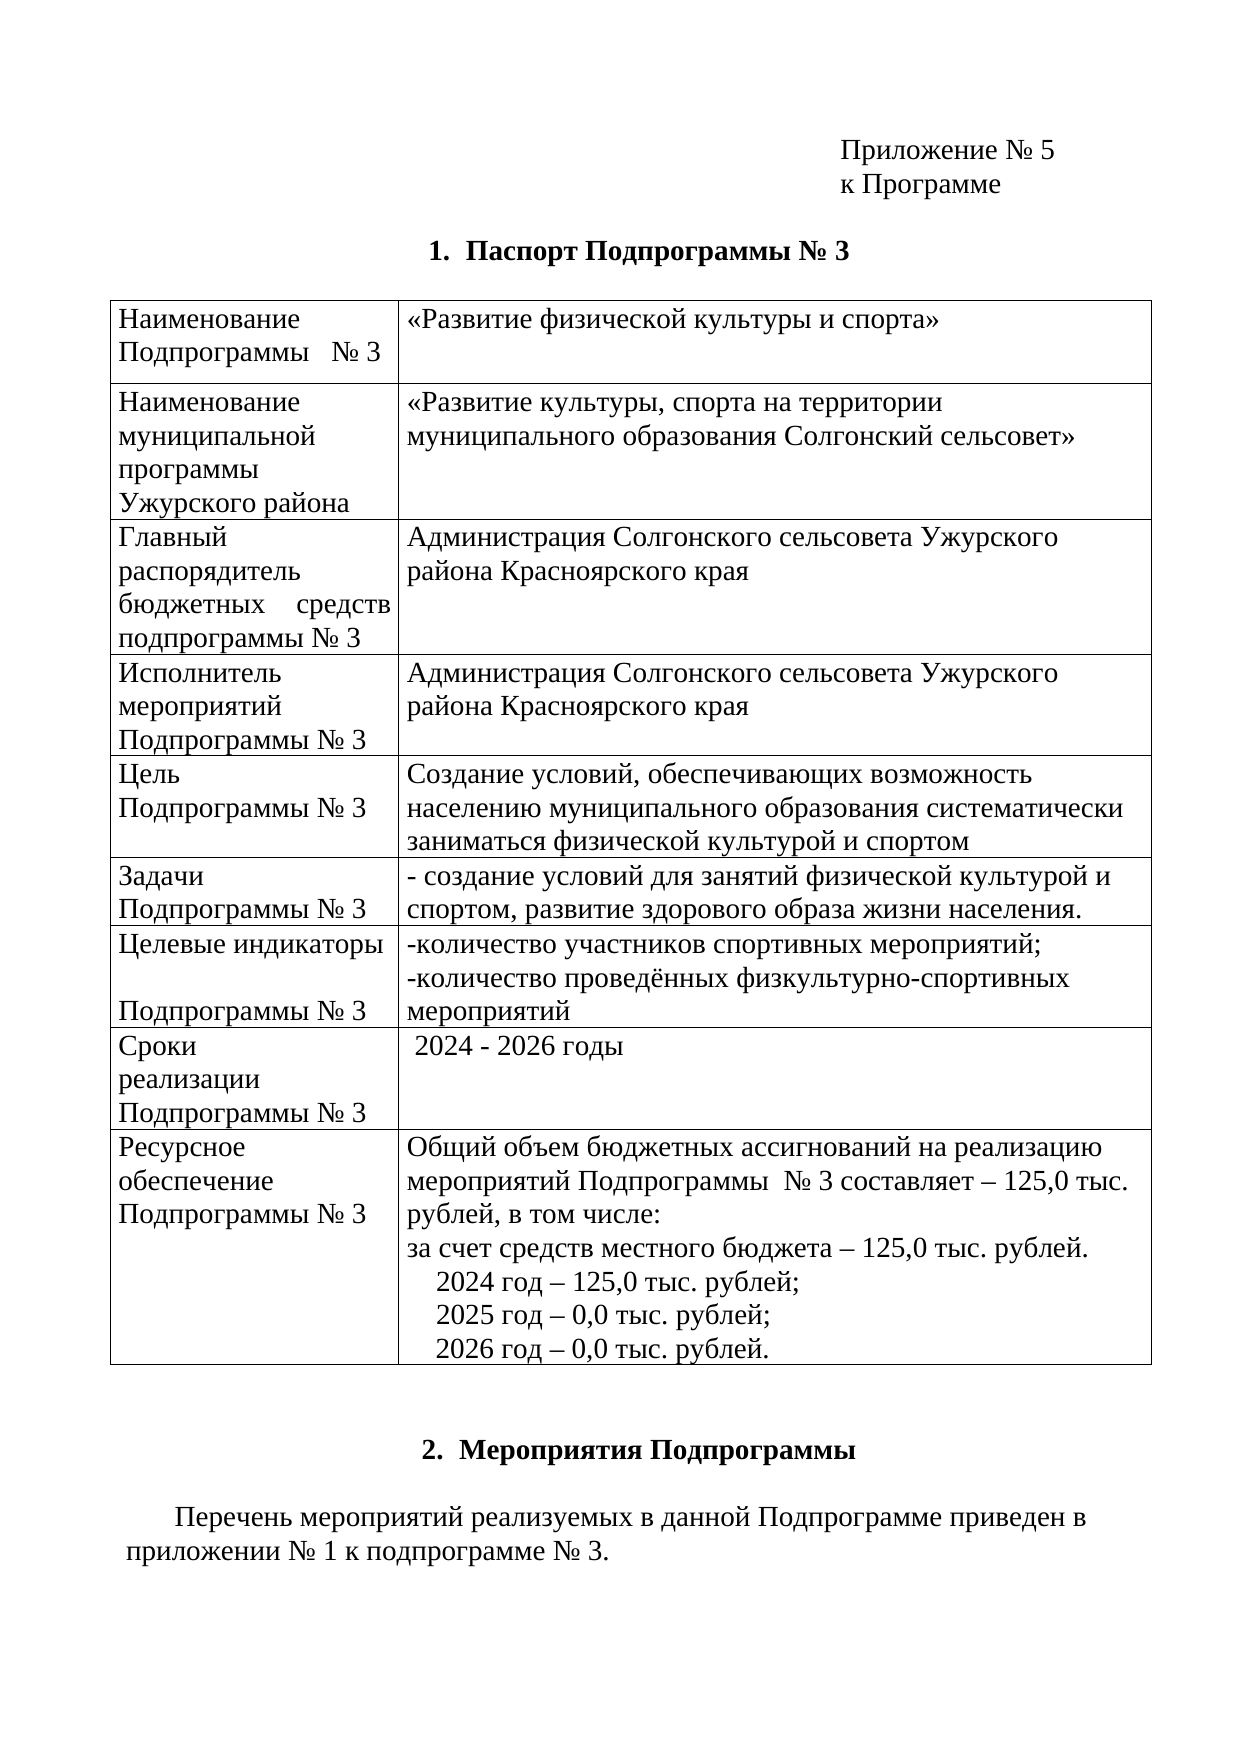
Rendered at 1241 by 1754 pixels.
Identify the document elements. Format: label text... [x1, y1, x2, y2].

table_cell Ресурсное обеспечение Подпрограммы № 3 [111, 1130, 398, 1364]
table_cell «Развитие культуры, спорта на территории муниципального образования Солгонский сельсовет» [399, 384, 1151, 518]
table_cell Общий объем бюджетных ассигнований на реализацию мероприятий Подпрограммы № 3 составляет – 125,0 тыс. рублей, в том числе: за счет средств местного бюджета – 125,0 тыс. рублей. 2024 год – 125,0 тыс. рублей; 2025 год – 0,0 тыс. рублей; 2026 год – 0,0 тыс. рублей. [399, 1130, 1151, 1364]
table_cell Исполнитель мероприятий Подпрограммы № 3 [111, 655, 398, 755]
table_cell Наименование муниципальной программы Ужурского района [111, 384, 398, 518]
text Приложение № 5 [650, 132, 1122, 166]
table_cell Главный распорядитель бюджетных средств подпрограммы № 3 [111, 520, 398, 654]
table_header Наименование Подпрограммы № 3 [111, 301, 398, 383]
table_cell - создание условий для занятий физической культурой и спортом, развитие здорового образа жизни населения. [399, 858, 1151, 925]
table_cell -количество участников спортивных мероприятий; -количество проведённых физкультурно-спортивных мероприятий [399, 926, 1151, 1027]
list Паспорт Подпрограммы № 3 [156, 233, 1122, 266]
table_cell 2024 - 2026 годы [399, 1028, 1151, 1128]
table_cell Администрация Солгонского сельсовета Ужурского района Красноярского края [399, 655, 1151, 755]
text к Программе [723, 166, 1122, 199]
list Мероприятия Подпрограммы [156, 1432, 1122, 1466]
table_cell Администрация Солгонского сельсовета Ужурского района Красноярского края [399, 520, 1151, 654]
table_header «Развитие физической культуры и спорта» [399, 301, 1151, 383]
table_cell Сроки реализации Подпрограммы № 3 [111, 1028, 398, 1128]
table_cell Целевые индикаторы Подпрограммы № 3 [111, 926, 398, 1027]
table_cell Задачи Подпрограммы № 3 [111, 858, 398, 925]
table_cell Цель Подпрограммы № 3 [111, 756, 398, 857]
table_cell Создание условий, обеспечивающих возможность населению муниципального образования систематически заниматься физической культурой и спортом [399, 756, 1151, 857]
text Перечень мероприятий реализуемых в данной Подпрограмме приведен в приложении № 1 к подпрограмме № 3. [126, 1499, 1122, 1567]
